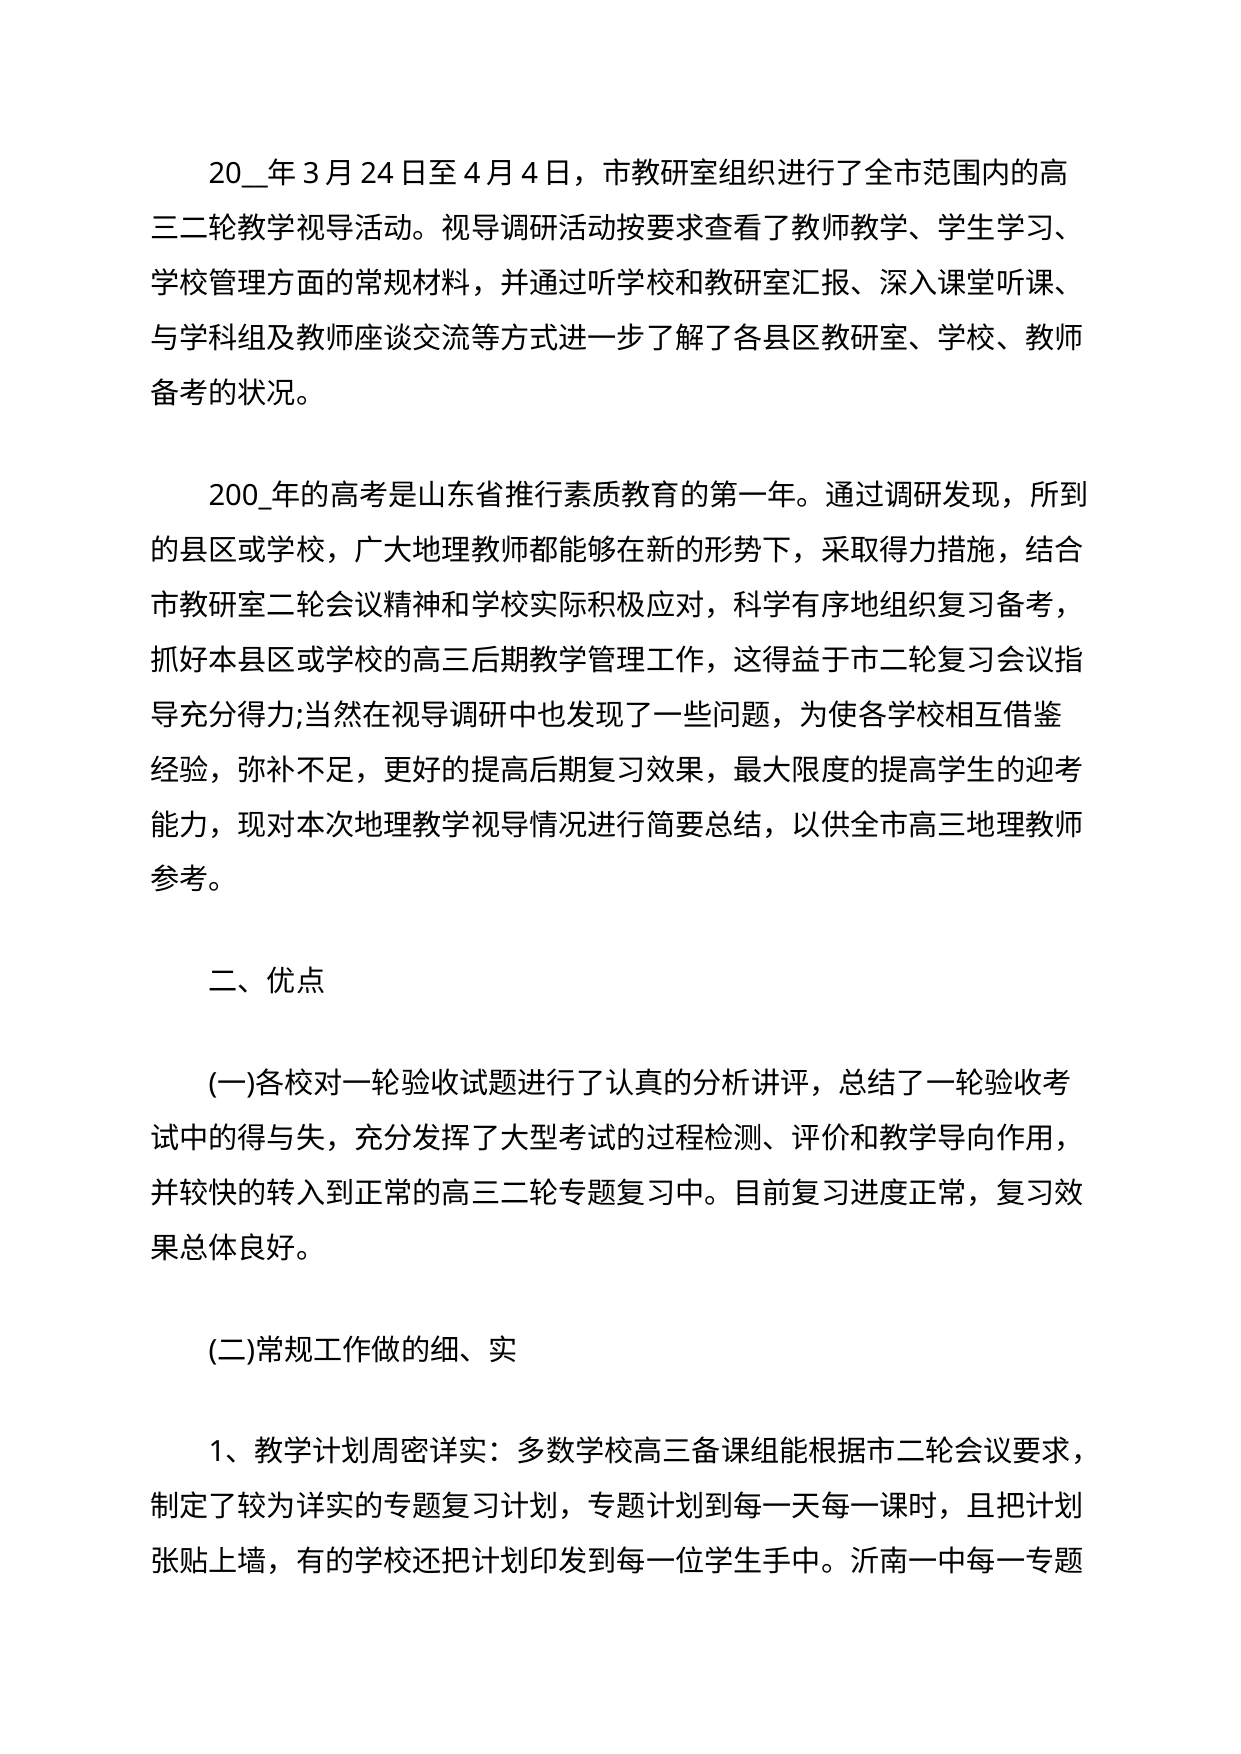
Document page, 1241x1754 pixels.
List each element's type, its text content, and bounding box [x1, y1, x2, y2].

text (一)各校对一轮验收试题进行了认真的分析讲评，总结了一轮验收考试中的得与失，充分发挥了大型考试的过程检测、评价和教学导向作用，并较快的转入到正常的高三二轮专题复习中。目前复习进度正常，复习效果总体良好。 [150, 1059, 1090, 1267]
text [150, 1428, 1090, 1580]
text (二)常规工作做的细、实 [150, 1326, 1090, 1368]
text 20__年3月24日至4月4日，市教研室组织进行了全市范围内的高三二轮教学视导活动。视导调研活动按要求查看了教师教学、学生学习、学校管理方面的常规材料，并通过听学校和教研室汇报、深入课堂听课、与学科组及教师座谈交流等方式进一步了解了各县区教研室、学校、教师备考的状况。 [150, 150, 1090, 412]
text 二、优点 [150, 958, 1090, 1000]
text 200_年的高考是山东省推行素质教育的第一年。通过调研发现，所到的县区或学校，广大地理教师都能够在新的形势下，采取得力措施，结合市教研室二轮会议精神和学校实际积极应对，科学有序地组织复习备考，抓好本县区或学校的高三后期教学管理工作，这得益于市二轮复习会议指导充分得力;当然在视导调研中也发现了一些问题，为使各学校相互借鉴经验，弥补不足，更好的提高后期复习效果，最大限度的提高学生的迎考能力，现对本次地理教学视导情况进行简要总结，以供全市高三地理教师参考。 [150, 471, 1090, 898]
